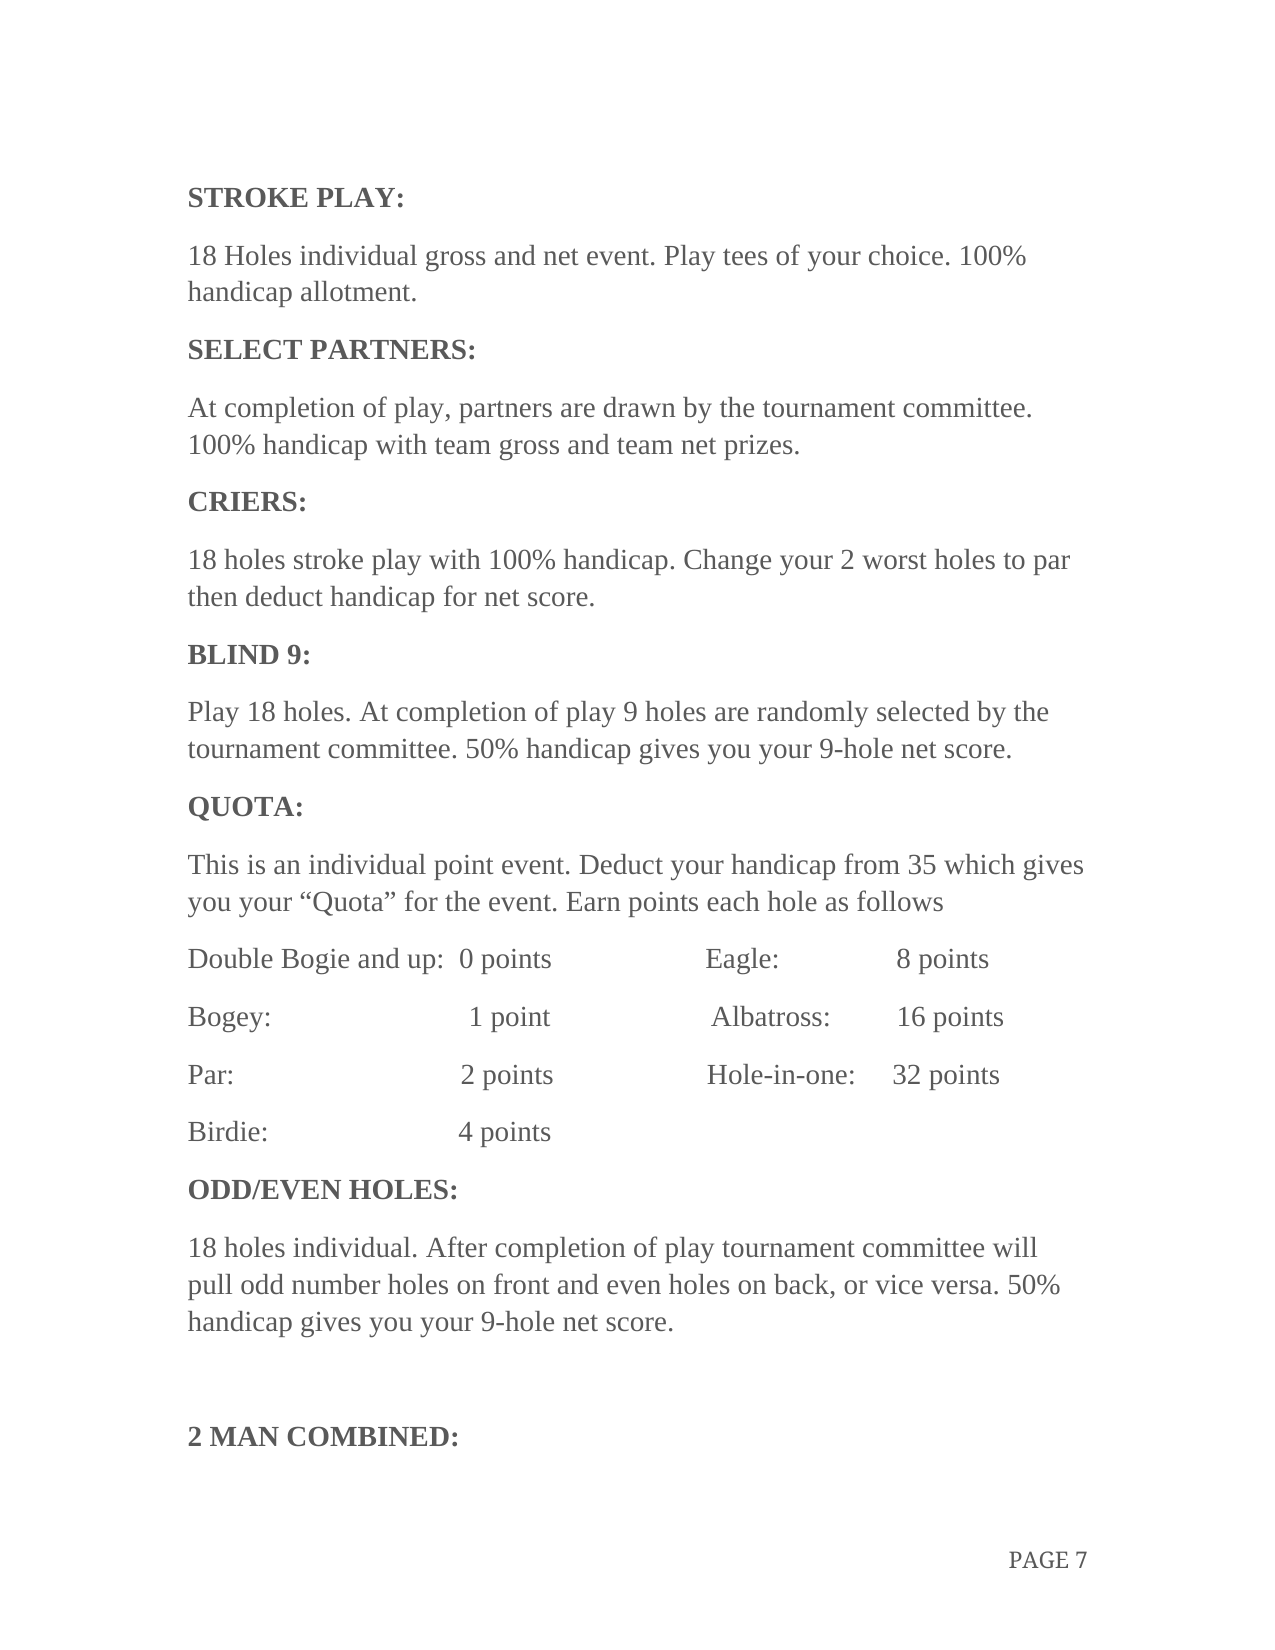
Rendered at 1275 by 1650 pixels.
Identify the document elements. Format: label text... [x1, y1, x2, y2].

text ODD/EVEN HOLES: [187, 1172, 1087, 1206]
text 18 Holes individual gross and net event. Play tees of your choice. 100% handicap allotment. [187, 238, 1087, 308]
text QUOTA: [187, 789, 1087, 823]
text BLIND 9: [187, 637, 1087, 670]
text CRIERS: [187, 484, 1087, 518]
text STROKE PLAY: [187, 180, 1087, 213]
text Play 18 holes. At completion of play 9 holes are randomly selected by the tournament committee. 50% handicap gives you your 9-hole net score. [187, 694, 1087, 765]
text At completion of play, partners are drawn by the tournament committee. 100% handicap with team gross and team net prizes. [187, 390, 1087, 460]
text 18 holes stroke play with 100% handicap. Change your 2 worst holes to par then deduct handicap for net score. [187, 542, 1087, 613]
text This is an individual point event. Deduct your handicap from 35 which gives you your “Quota” for the event. Earn points each hole as follows [187, 847, 1087, 917]
text 2 MAN COMBINED: [187, 1419, 1087, 1453]
text 18 holes individual. After completion of play tournament committee will pull odd number holes on front and even holes on back, or vice versa. 50% handicap gives you your 9-hole net score. [187, 1230, 1087, 1337]
text Bogey: 1 point Albatross: 16 points [187, 999, 1087, 1033]
text Birdie: 4 points [187, 1114, 1087, 1148]
text Par: 2 points Hole-in-one: 32 points [187, 1057, 1087, 1090]
text Double Bogie and up: 0 points Eagle: 8 points [187, 941, 1087, 975]
text SELECT PARTNERS: [187, 332, 1087, 366]
